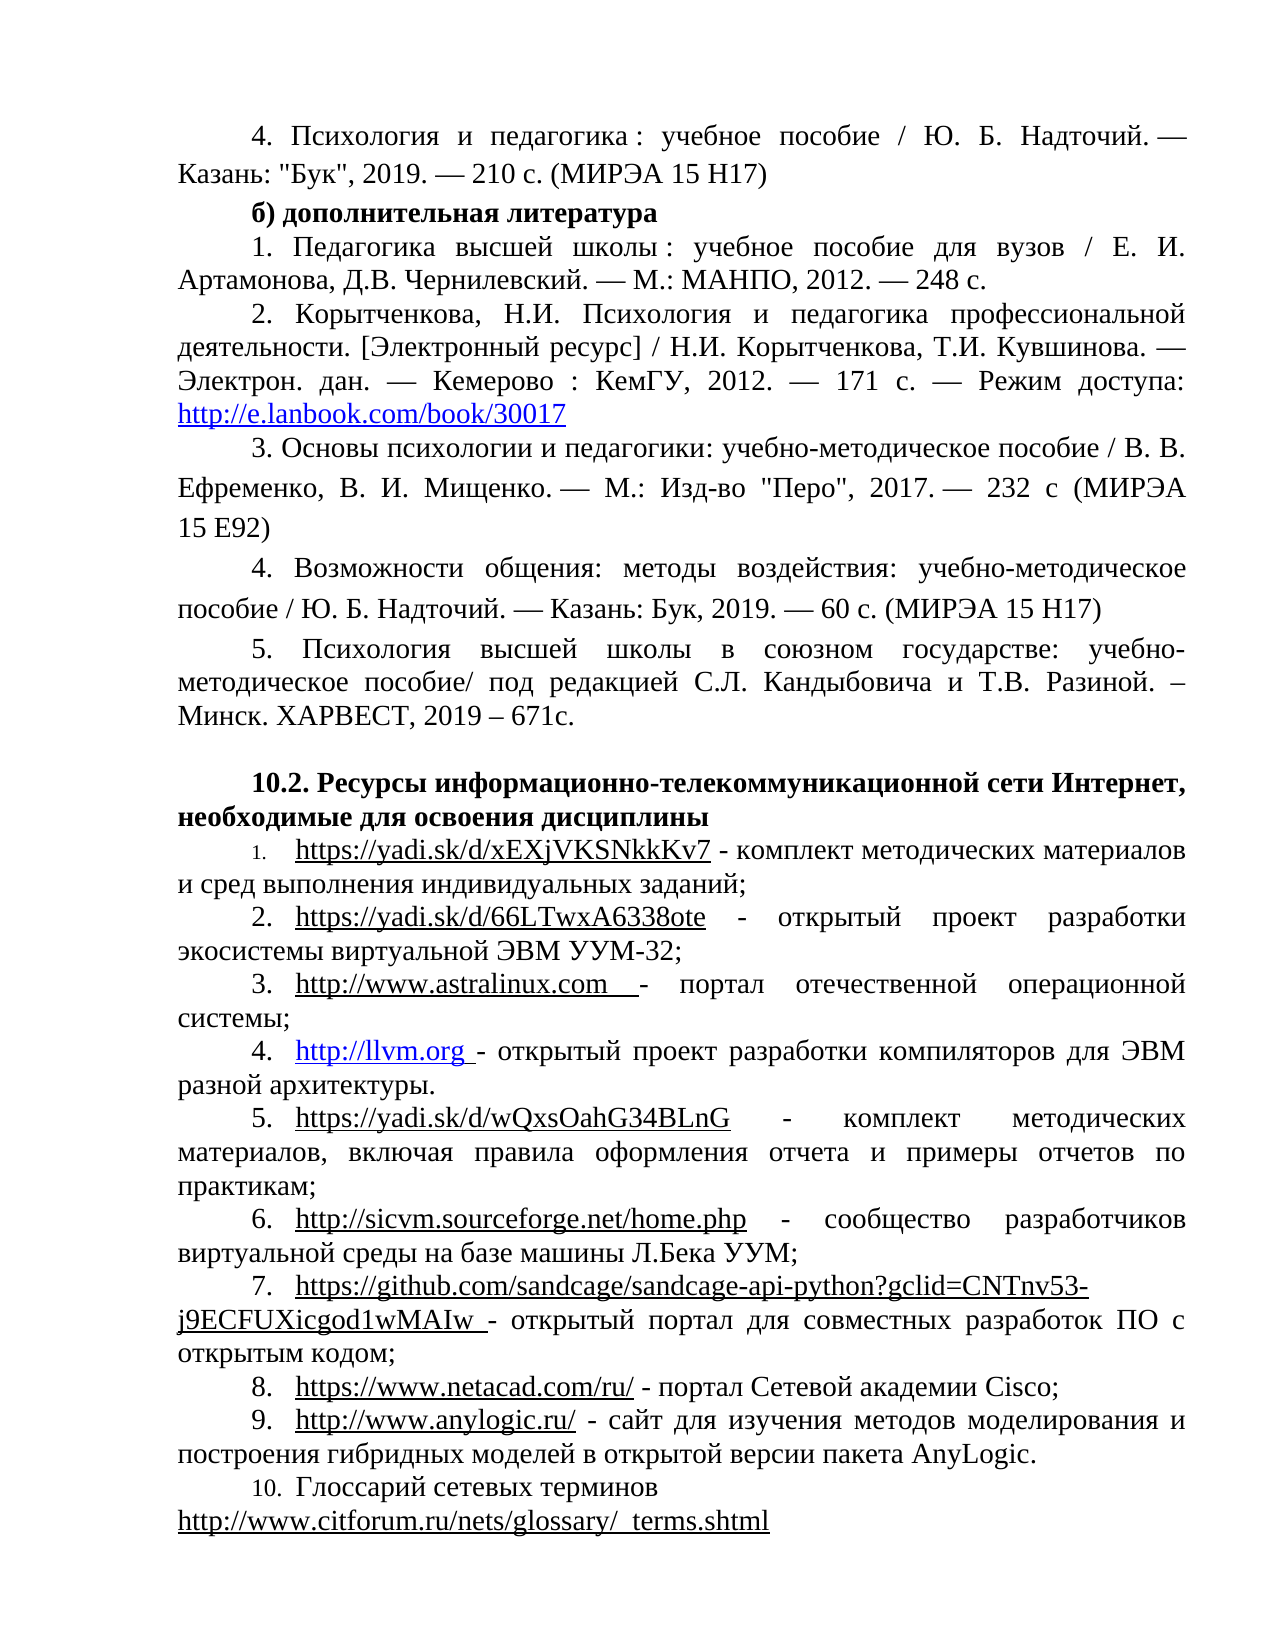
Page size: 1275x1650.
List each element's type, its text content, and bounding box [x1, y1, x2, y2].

text 3. Основы психологии и педагогики: учебно-методическое пособие / В. В. Ефременко, В. И. Мищенко. — М.: Изд-во "Перо", 2017. — 232 с (МИРЭА 15 Е92) [177, 430, 1186, 544]
list http://sicvm.sourceforge.net/home.php - сообщество разработчиков виртуальной среды на базе машины Л.Бека УУМ; [177, 1201, 1186, 1268]
list http://www.astralinux.com - портал отечественной операционной системы; [177, 966, 1186, 1033]
text 1. Педагогика высшей школы : учебное пособие для вузов / Е. И. Артамонова, Д.В. Чернилевский. — М.: МАНПО, 2012. — 248 с. [177, 229, 1186, 296]
list http://llvm.org - открытый проект разработки компиляторов для ЭВМ разной архитектуры. [177, 1033, 1186, 1101]
text 4. Психология и педагогика : учебное пособие / Ю. Б. Надточий. — Казань: "Бук", 2019. — 210 с. (МИРЭА 15 Н17) [177, 118, 1186, 190]
text 4. Возможности общения: методы воздействия: учебно-методическое пособие / Ю. Б. Надточий. — Казань: Бук, 2019. — 60 с. (МИРЭА 15 Н17) [177, 551, 1186, 624]
text б) дополнительная литература [177, 195, 1186, 229]
list Глоссарий сетевых терминов http://www.citforum.ru/nets/glossary/_terms.shtml [177, 1469, 1186, 1537]
text 5. Психология высшей школы в союзном государстве: учебно-методическое пособие/ под редакцией С.Л. Кандыбовича и Т.В. Разиной. – Минск. ХАРВЕСТ, 2019 – 671с. [177, 631, 1186, 732]
list https://yadi.sk/d/wQxsOahG34BLnG - комплект методических материалов, включая правила оформления отчета и примеры отчетов по практикам; [177, 1101, 1186, 1201]
text 2. Корытченкова, Н.И. Психология и педагогика профессиональной деятельности. [Электронный ресурс] / Н.И. Корытченкова, Т.И. Кувшинова. — Электрон. дан. — Кемерово : КемГУ, 2012. — 171 с. — Режим доступа: http://e.lanbook.com/book/30017 [177, 296, 1186, 430]
list https://yadi.sk/d/66LTwxA6338ote - открытый проект разработки экосистемы виртуальной ЭВМ УУМ-32; [177, 899, 1186, 966]
list http://www.anylogic.ru/ - сайт для изучения методов моделирования и построения гибридных моделей в открытой версии пакета AnyLogic. [177, 1402, 1186, 1469]
list https://www.netacad.com/ru/ - портал Сетевой академии Cisco; [177, 1369, 1186, 1402]
list https://yadi.sk/d/xEXjVKSNkkKv7 - комплект методических материалов и сред выполнения индивидуальных заданий; [177, 832, 1186, 899]
list https://github.com/sandcage/sandcage-api-python?gclid=CNTnv53-j9ECFUXicgod1wMAIw - открытый портал для совместных разработок ПО с открытым кодом; [177, 1268, 1186, 1369]
text 10.2. Ресурсы информационно-телекоммуникационной сети Интернет, необходимые для освоения дисциплины [177, 765, 1186, 832]
